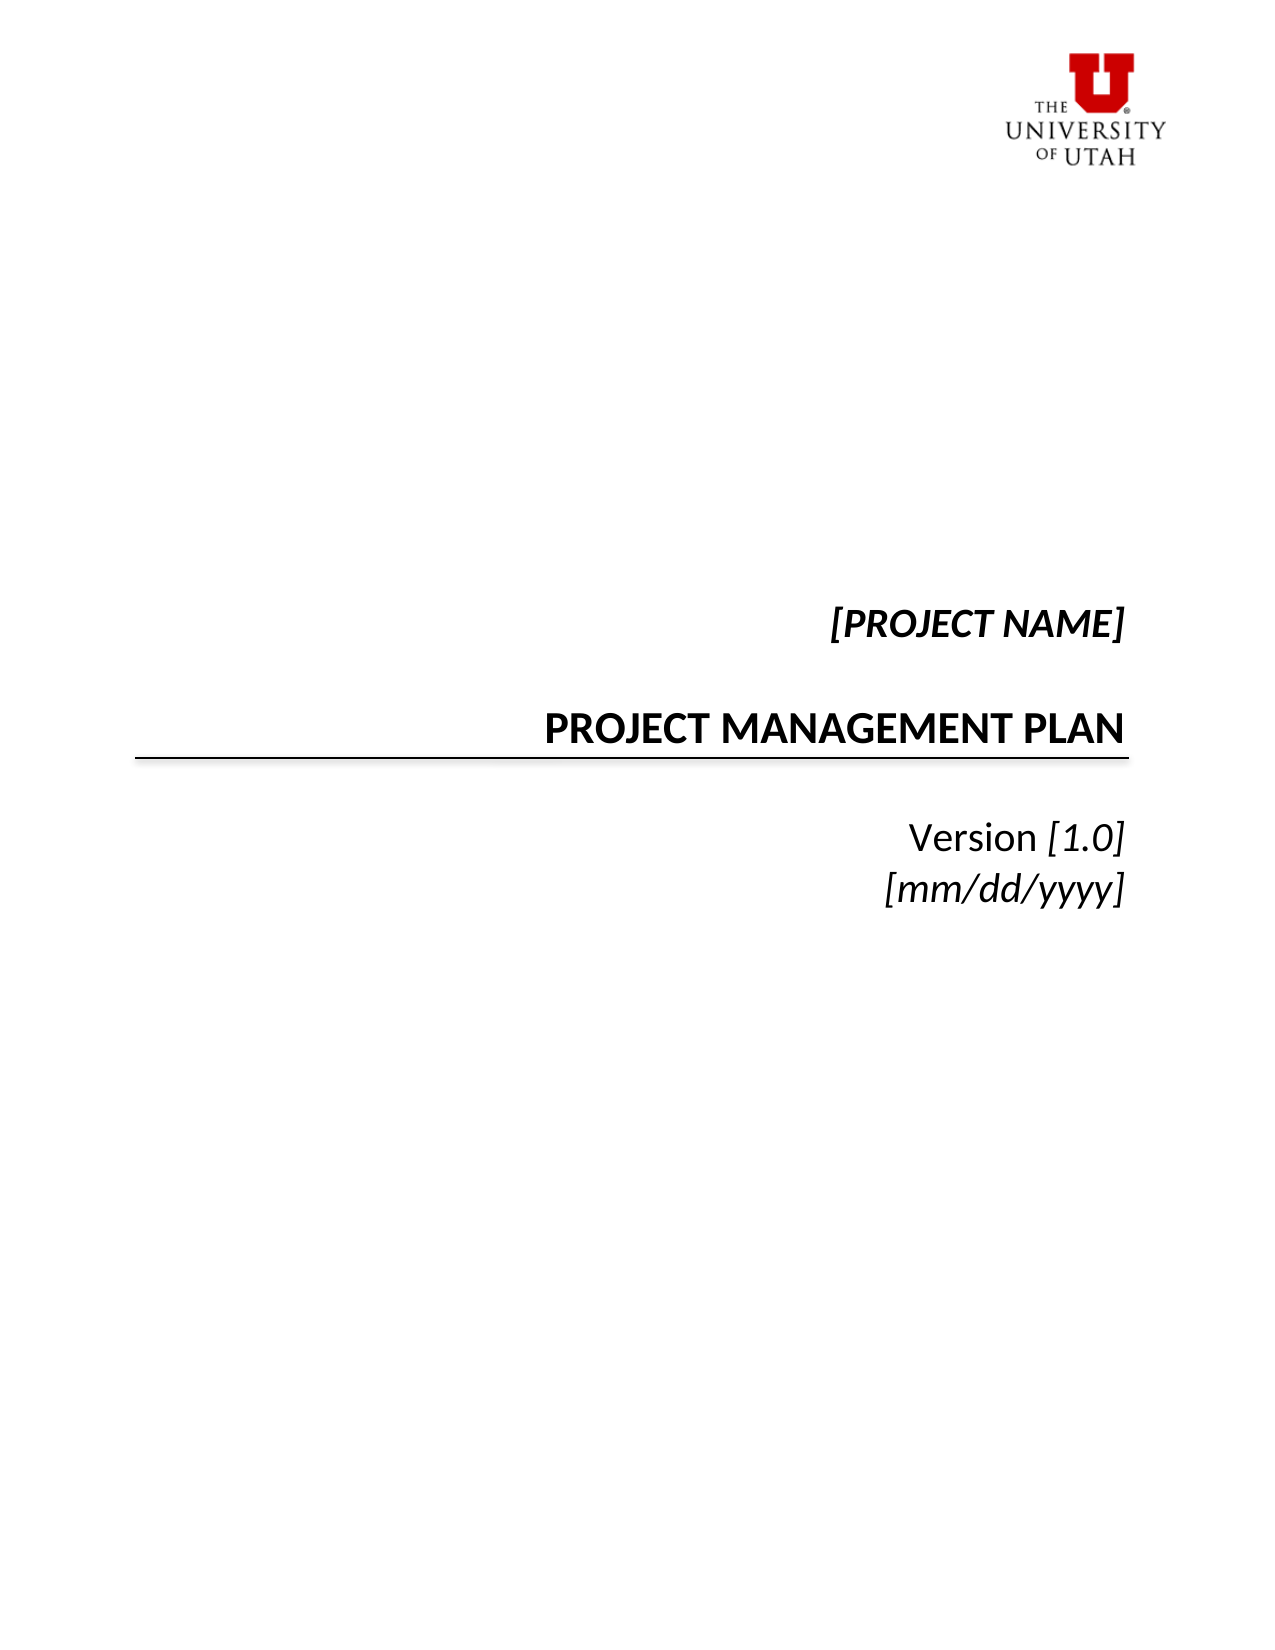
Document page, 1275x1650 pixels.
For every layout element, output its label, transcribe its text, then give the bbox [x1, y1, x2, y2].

text Version [1.0] [135, 811, 1125, 862]
picture [993, 36, 1181, 186]
text PROJECT MANAGEMENT PLAN [135, 699, 1125, 755]
text [PROJECT NAME] [135, 597, 1125, 648]
text [mm/dd/yyyy] [135, 862, 1125, 913]
